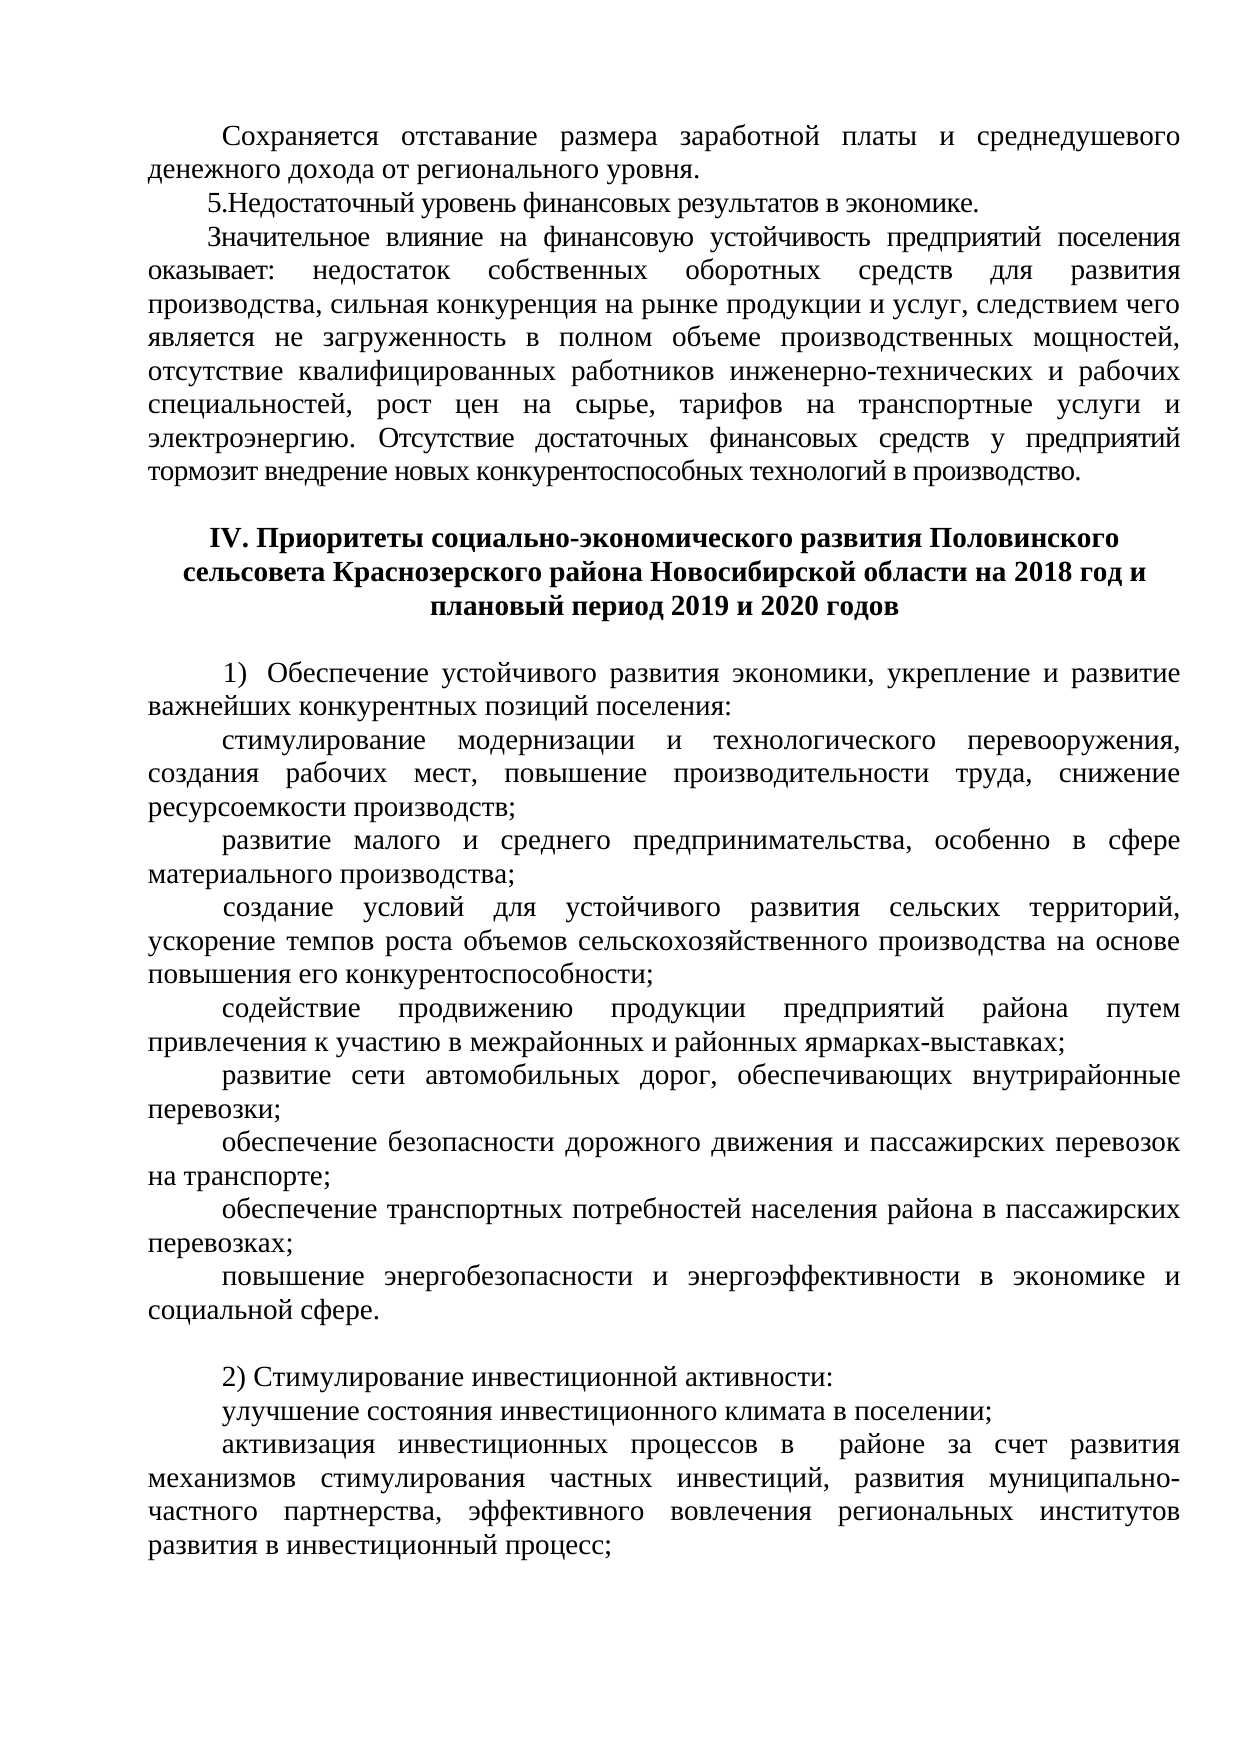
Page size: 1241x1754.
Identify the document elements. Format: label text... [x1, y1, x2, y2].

text повышение энергобезопасности и энергоэффективности в экономике и социальной сфере. [148, 1258, 1181, 1326]
text стимулирование модернизации и технологического перевооружения, создания рабочих мест, повышение производительности труда, снижение ресурсоемкости производств; [148, 722, 1181, 822]
text Сохраняется отставание размера заработной платы и среднедушевого денежного дохода от регионального уровня. [148, 118, 1181, 185]
text 2) Стимулирование инвестиционной активности: [148, 1359, 1181, 1393]
text 5.Недостаточный уровень финансовых результатов в экономике. [148, 185, 1181, 219]
text активизация инвестиционных процессов в районе за счет развития механизмов стимулирования частных инвестиций, развития муниципально-частного партнерства, эффективного вовлечения региональных институтов развития в инвестиционный процесс; [148, 1426, 1181, 1560]
text обеспечение транспортных потребностей населения района в пассажирских перевозках; [148, 1191, 1181, 1258]
text развитие малого и среднего предпринимательства, особенно в сфере материального производства; [148, 822, 1181, 889]
text развитие сети автомобильных дорог, обеспечивающих внутрирайонные перевозки; [148, 1057, 1181, 1124]
text IV. Приоритеты социально-экономического развития Половинского сельсовета Краснозерского района Новосибирской области на 2018 год и плановый период 2019 и 2020 годов [148, 521, 1181, 621]
text улучшение состояния инвестиционного климата в поселении; [148, 1393, 1181, 1426]
text содействие продвижению продукции предприятий района путем привлечения к участию в межрайонных и районных ярмарках-выставках; [148, 990, 1181, 1057]
text 1) Обеспечение устойчивого развития экономики, укрепление и развитие важнейших конкурентных позиций поселения: [148, 655, 1181, 722]
text Значительное влияние на финансовую устойчивость предприятий поселения оказывает: недостаток собственных оборотных средств для развития производства, сильная конкуренция на рынке продукции и услуг, следствием чего является не загруженность в полном объеме производственных мощностей, отсутствие квалифицированных работников инженерно-технических и рабочих специальностей, рост цен на сырье, тарифов на транспортные услуги и электроэнергию. Отсутствие достаточных финансовых средств у предприятий тормозит внедрение новых конкурентоспособных технологий в производство. [148, 219, 1181, 487]
text создание условий для устойчивого развития сельских территорий, ускорение темпов роста объемов сельскохозяйственного производства на основе повышения его конкурентоспособности; [148, 889, 1181, 990]
text обеспечение безопасности дорожного движения и пассажирских перевозок на транспорте; [148, 1124, 1181, 1191]
